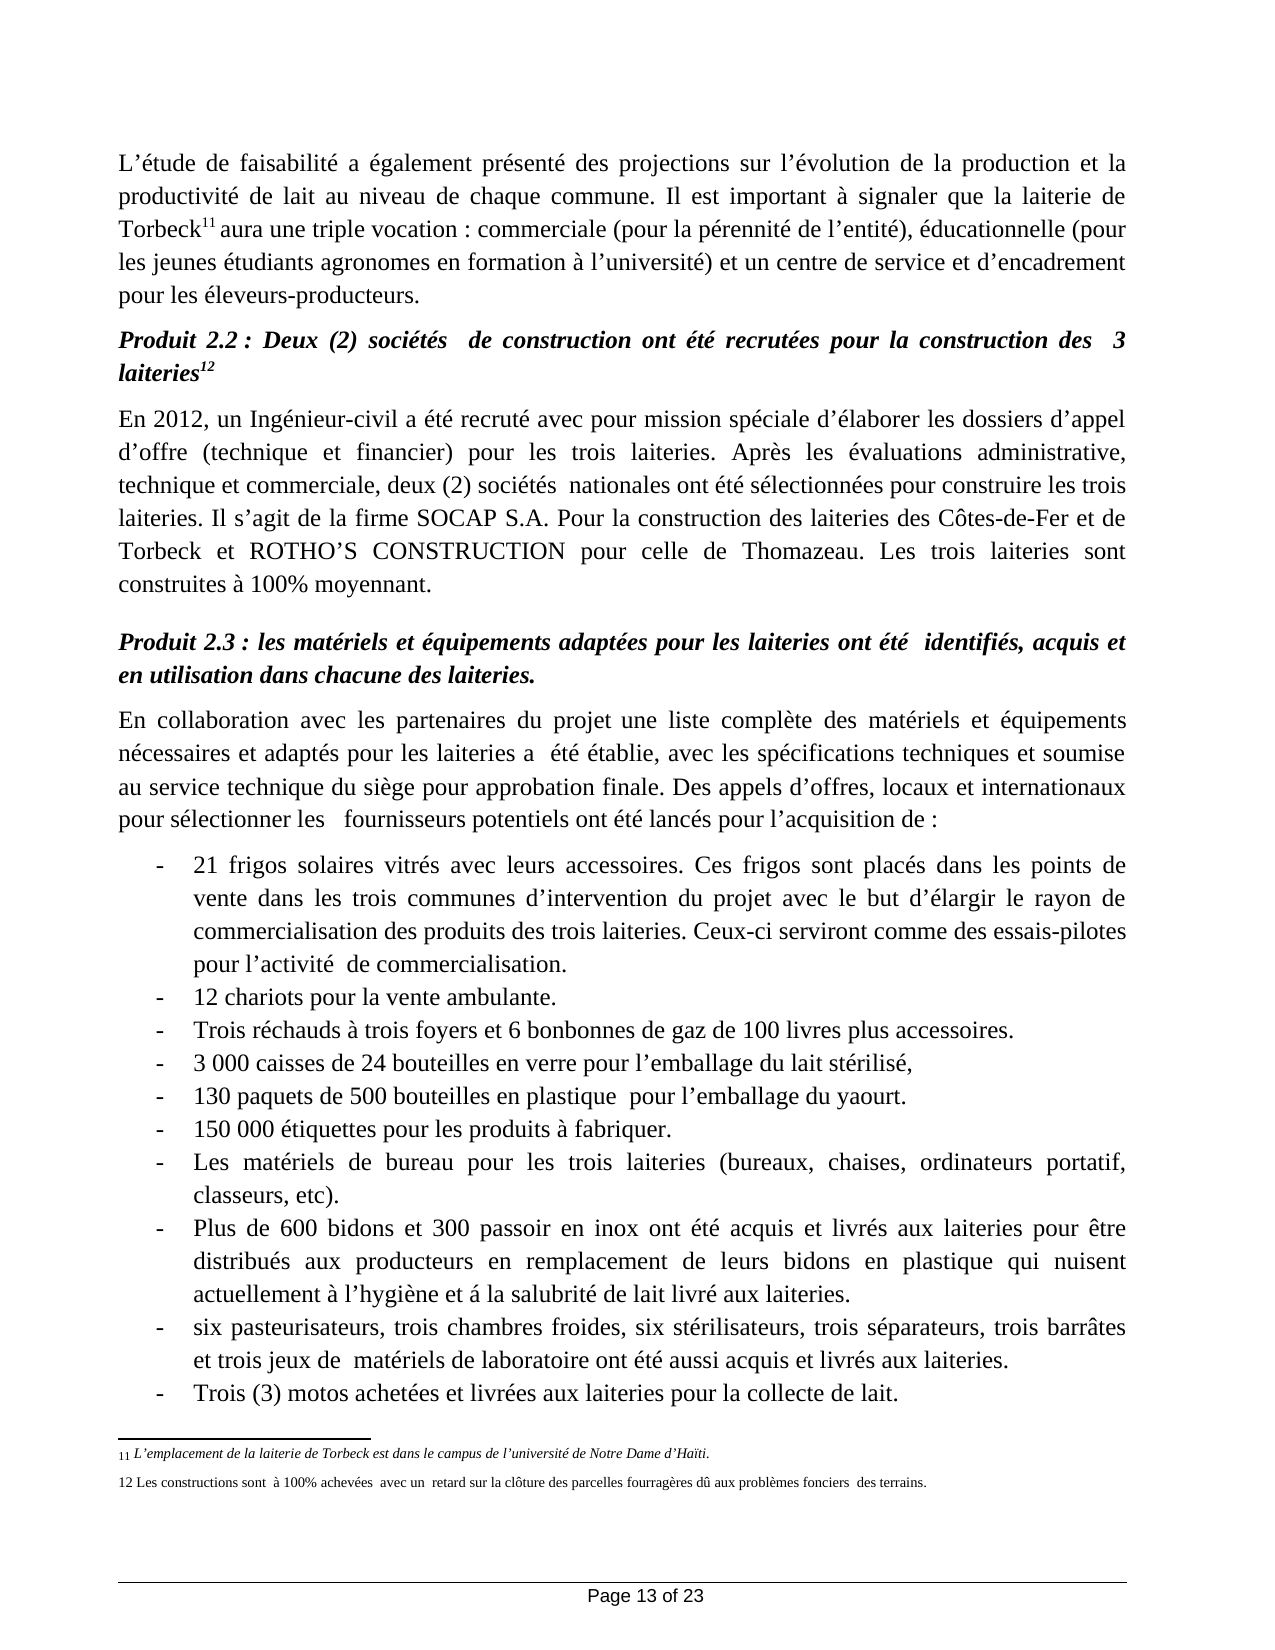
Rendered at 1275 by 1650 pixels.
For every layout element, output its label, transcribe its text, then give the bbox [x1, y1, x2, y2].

list Trois réchauds à trois foyers et 6 bonbonnes de gaz de 100 livres plus accessoires. [156, 1015, 1127, 1044]
text En 2012, un Ingénieur-civil a été recruté avec pour mission spéciale d’élaborer les dossiers d’appel d’offre (technique et financier) pour les trois laiteries. Après les évaluations administrative, technique et commerciale, deux (2) sociétés nationales ont été sélectionnées pour construire les trois laiteries. Il s’agit de la firme SOCAP S.A. Pour la construction des laiteries des Côtes-de-Fer et de Torbeck et ROTHO’S CONSTRUCTION pour celle de Thomazeau. Les trois laiteries sont construites à 100% moyennant. [118, 404, 1127, 598]
text L’étude de faisabilité a également présenté des projections sur l’évolution de la production et la productivité de lait au niveau de chaque commune. Il est important à signaler que la laiterie de Torbeck aura une triple vocation : commerciale (pour la pérennité de l’entité), éducationnelle (pour les jeunes étudiants agronomes en formation à l’université) et un centre de service et d’encadrement pour les éleveurs-producteurs. [118, 148, 1127, 308]
list six pasteurisateurs, trois chambres froides, six stérilisateurs, trois séparateurs, trois barrâtes et trois jeux de matériels de laboratoire ont été aussi acquis et livrés aux laiteries. [156, 1312, 1127, 1374]
text En collaboration avec les partenaires du projet une liste complète des matériels et équipements nécessaires et adaptés pour les laiteries a été établie, avec les spécifications techniques et soumise au service technique du siège pour approbation finale. Des appels d’offres, locaux et internationaux pour sélectionner les fournisseurs potentiels ont été lancés pour l’acquisition de : [118, 706, 1127, 833]
list Trois (3) motos achetées et livrées aux laiteries pour la collecte de lait. [156, 1378, 1127, 1407]
text Produit 2.2 : Deux (2) sociétés de construction ont été recrutées pour la construction des 3 laiteries [118, 325, 1127, 387]
list Les matériels de bureau pour les trois laiteries (bureaux, chaises, ordinateurs portatif, classeurs, etc). [156, 1147, 1127, 1209]
text Produit 2.3 : les matériels et équipements adaptées pour les laiteries ont été identifiés, acquis et en utilisation dans chacune des laiteries. [118, 627, 1127, 689]
list 150 000 étiquettes pour les produits à fabriquer. [156, 1114, 1127, 1143]
list 3 000 caisses de 24 bouteilles en verre pour l’emballage du lait stérilisé, [156, 1048, 1127, 1077]
list 130 paquets de 500 bouteilles en plastique pour l’emballage du yaourt. [156, 1081, 1127, 1110]
list Plus de 600 bidons et 300 passoir en inox ont été acquis et livrés aux laiteries pour être distribués aux producteurs en remplacement de leurs bidons en plastique qui nuisent actuellement à l’hygiène et á la salubrité de lait livré aux laiteries. [156, 1213, 1127, 1308]
list 21 frigos solaires vitrés avec leurs accessoires. Ces frigos sont placés dans les points de vente dans les trois communes d’intervention du projet avec le but d’élargir le rayon de commercialisation des produits des trois laiteries. Ceux-ci serviront comme des essais-pilotes pour l’activité de commercialisation. [156, 850, 1127, 978]
list 12 chariots pour la vente ambulante. [156, 982, 1127, 1011]
